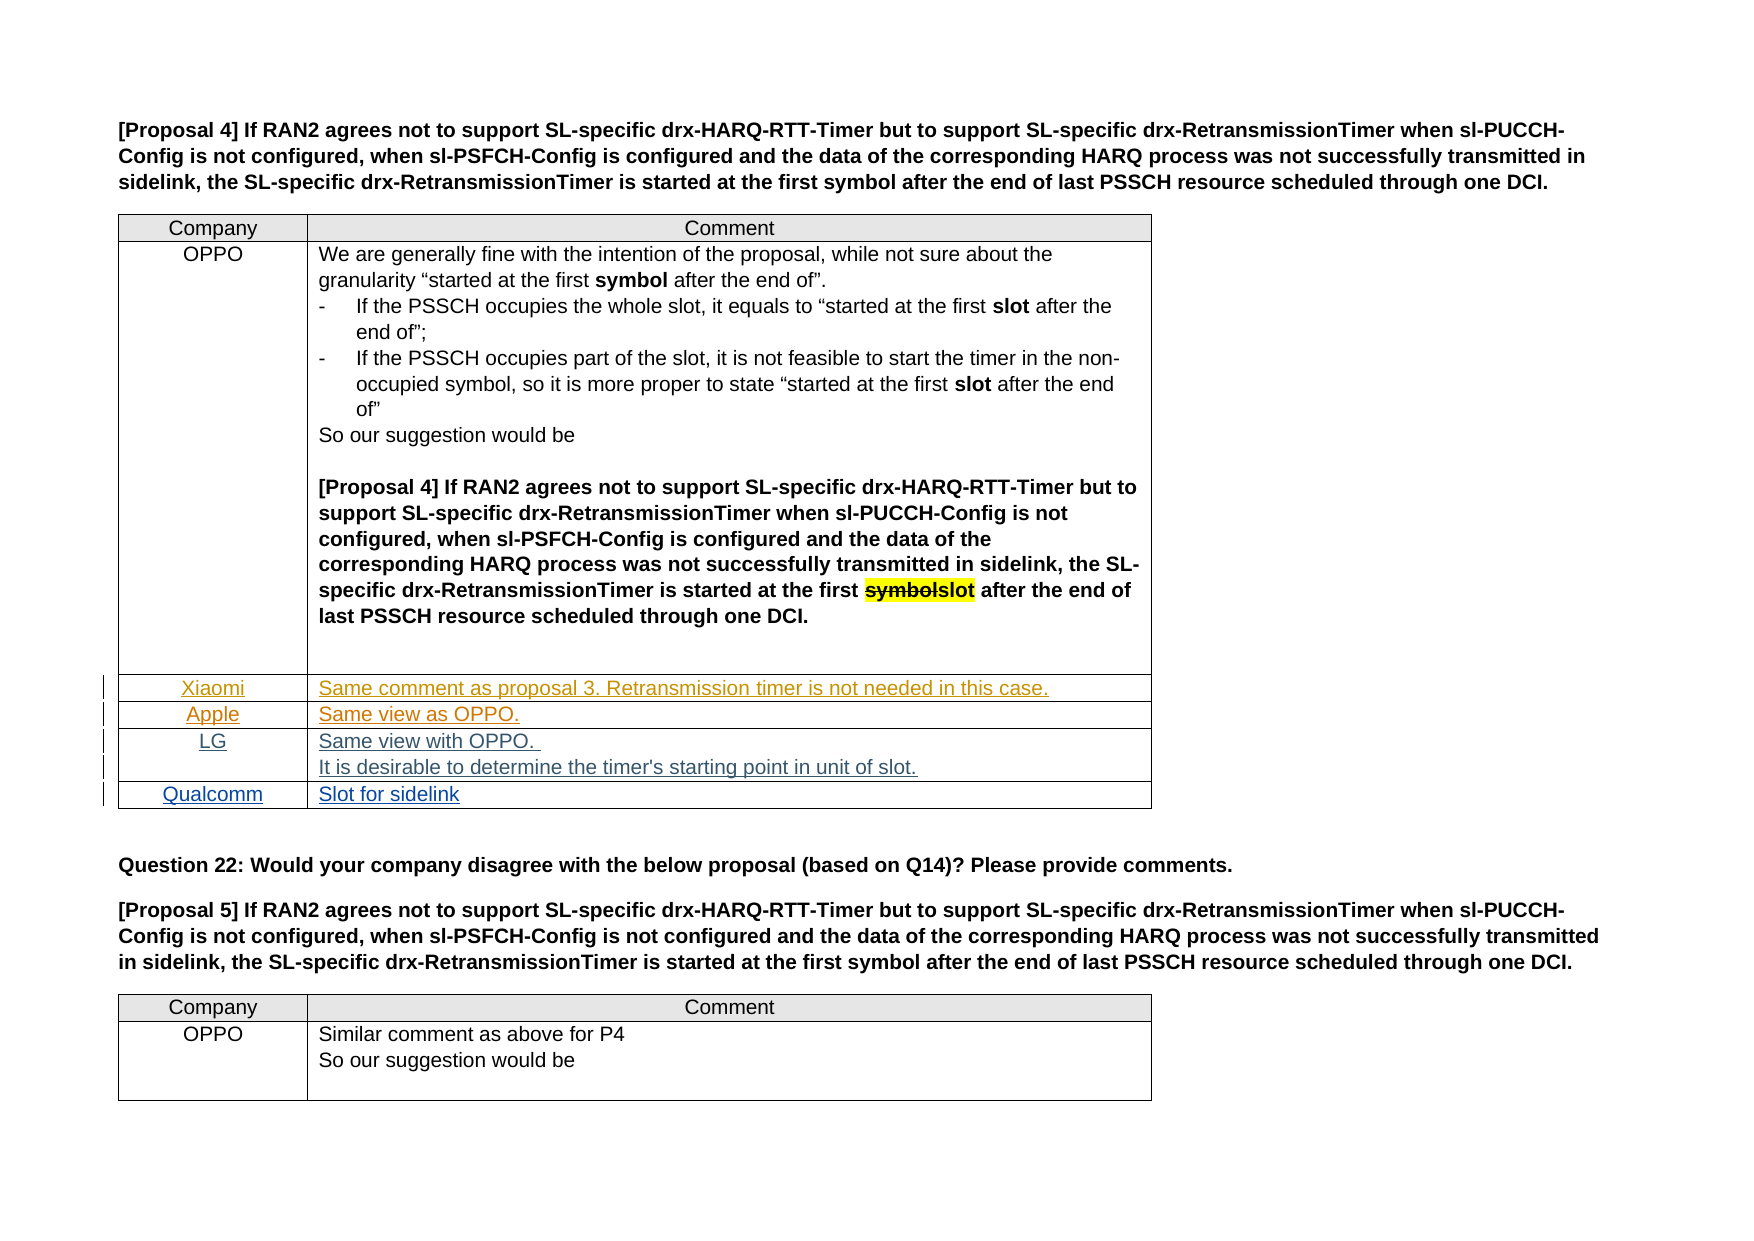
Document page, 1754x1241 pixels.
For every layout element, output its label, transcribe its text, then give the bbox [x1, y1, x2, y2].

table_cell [308, 1022, 1151, 1099]
table_header Company [119, 995, 307, 1021]
text Question 22: Would your company disagree with the below proposal (based on Q14)? Please provide comments. [118, 853, 1606, 877]
table_header Company [119, 215, 307, 241]
table_cell [119, 702, 307, 728]
table_cell We are generally fine with the intention of the proposal, while not sure about the granularity “started at the first symbol after the end of”. If the PSSCH occupies the whole slot, it equals to “started at the first slot after the end of”; If the PSSCH occupies part of the slot, it is not feasible to start the timer in the non-occupied symbol, so it is more proper to state “started at the first slot after the end of” So our suggestion would be [Proposal 4] If RAN2 agrees not to support SL-specific drx-HARQ-RTT-Timer but to support SL-specific drx-RetransmissionTimer when sl-PUCCH-Config is not configured, when sl-PSFCH-Config is configured and the data of the corresponding HARQ process was not successfully transmitted in sidelink, the SL-specific drx-RetransmissionTimer is started at the first symbolslot after the end of last PSSCH resource scheduled through one DCI. [308, 242, 1151, 674]
table_cell [119, 675, 307, 701]
table_cell [308, 729, 1151, 781]
table_cell [308, 675, 1151, 701]
table_header Comment [308, 215, 1151, 241]
table_header Comment [308, 995, 1151, 1021]
text [Proposal 5] If RAN2 agrees not to support SL-specific drx-HARQ-RTT-Timer but to support SL-specific drx-RetransmissionTimer when sl-PUCCH-Config is not configured, when sl-PSFCH-Config is not configured and the data of the corresponding HARQ process was not successfully transmitted in sidelink, the SL-specific drx-RetransmissionTimer is started at the first symbol after the end of last PSSCH resource scheduled through one DCI. [118, 898, 1606, 973]
table_cell [308, 782, 1151, 808]
table_cell [119, 729, 307, 781]
table_cell [308, 702, 1151, 728]
table_cell [119, 782, 307, 808]
table_cell OPPO [119, 242, 307, 674]
table_cell OPPO [119, 1022, 307, 1099]
text [Proposal 4] If RAN2 agrees not to support SL-specific drx-HARQ-RTT-Timer but to support SL-specific drx-RetransmissionTimer when sl-PUCCH-Config is not configured, when sl-PSFCH-Config is configured and the data of the corresponding HARQ process was not successfully transmitted in sidelink, the SL-specific drx-RetransmissionTimer is started at the first symbol after the end of last PSSCH resource scheduled through one DCI. [118, 118, 1606, 194]
